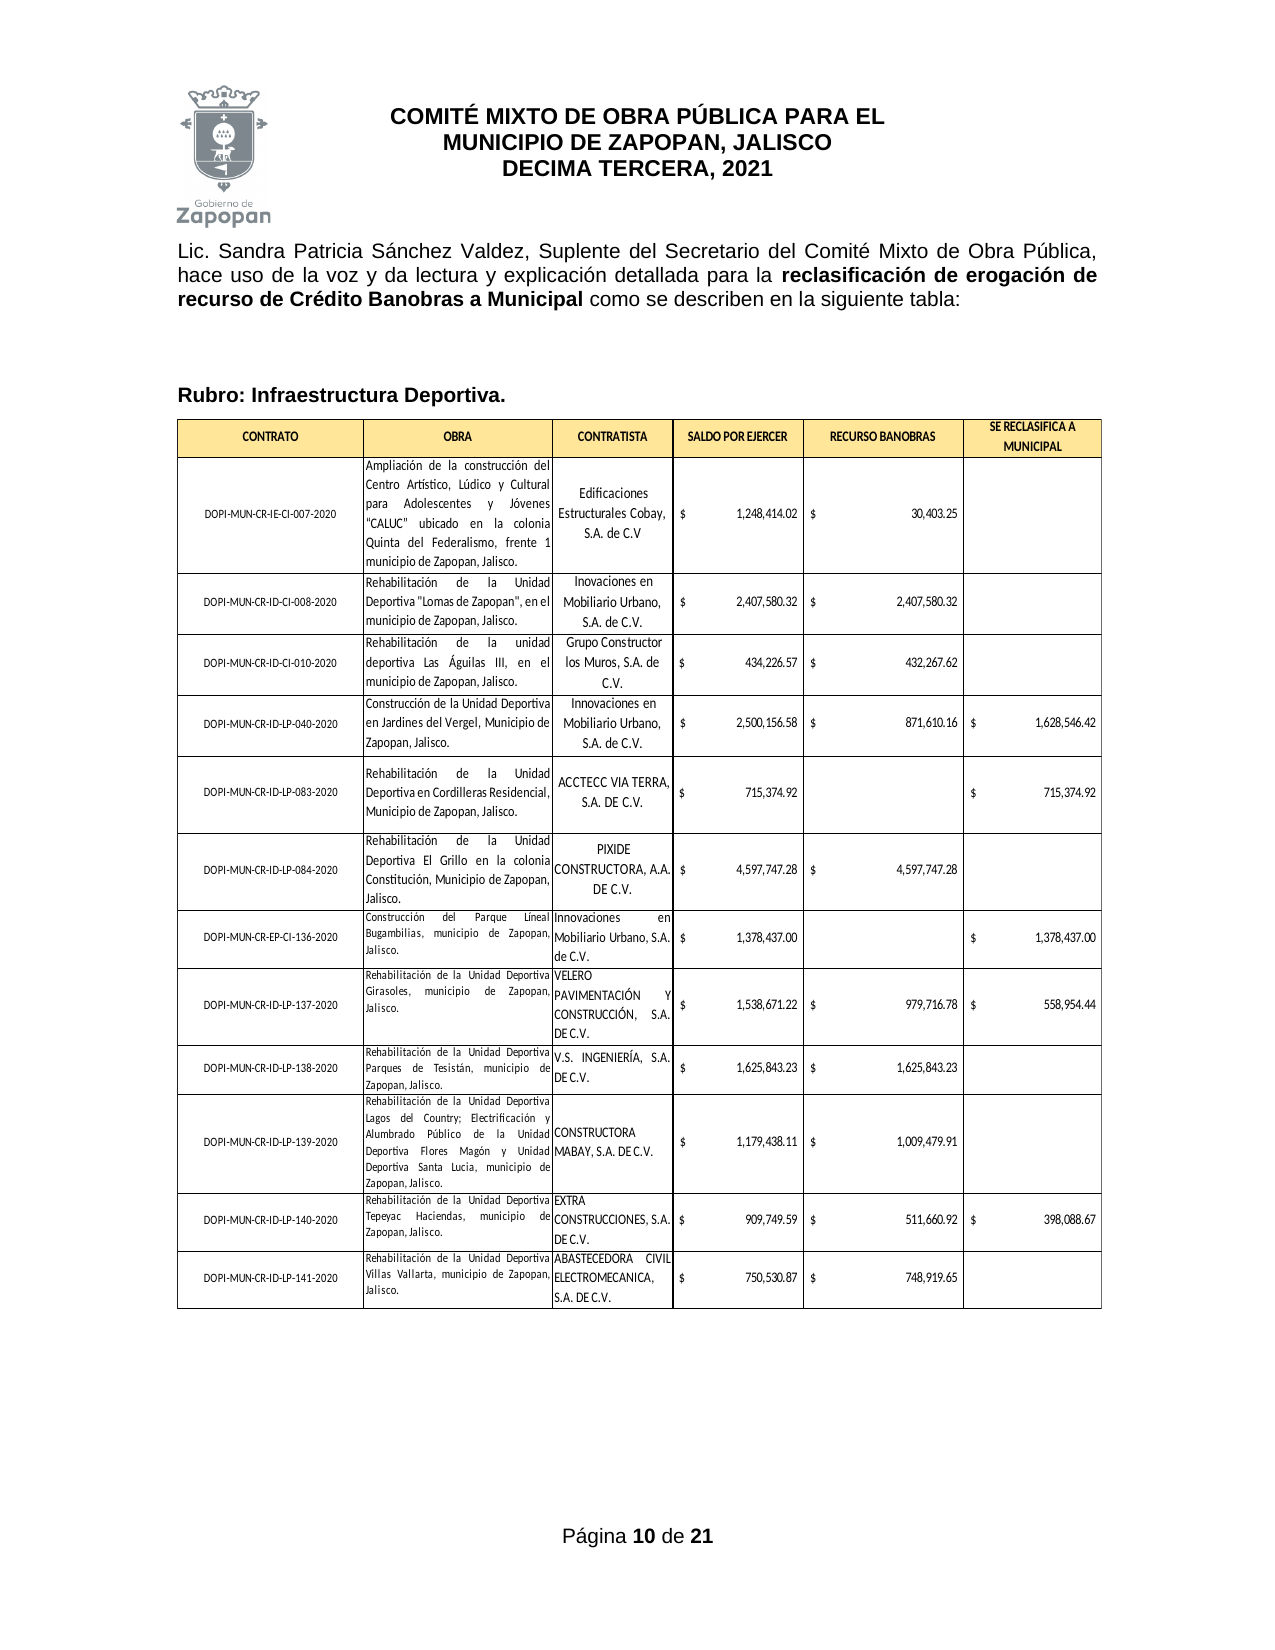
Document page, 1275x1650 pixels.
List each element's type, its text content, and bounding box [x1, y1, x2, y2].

text Lic. Sandra Patricia Sánchez Valdez, Suplente del Secretario del Comité Mixto de Obra Pública, hace uso de la voz y da lectura y explicación detallada para la reclasificación de erogación de recurso de Crédito Banobras a Municipal como se describen en la siguiente tabla: [177, 239, 1098, 311]
picture [176, 85, 271, 228]
text Rubro: Infraestructura Deportiva. [177, 383, 1098, 407]
